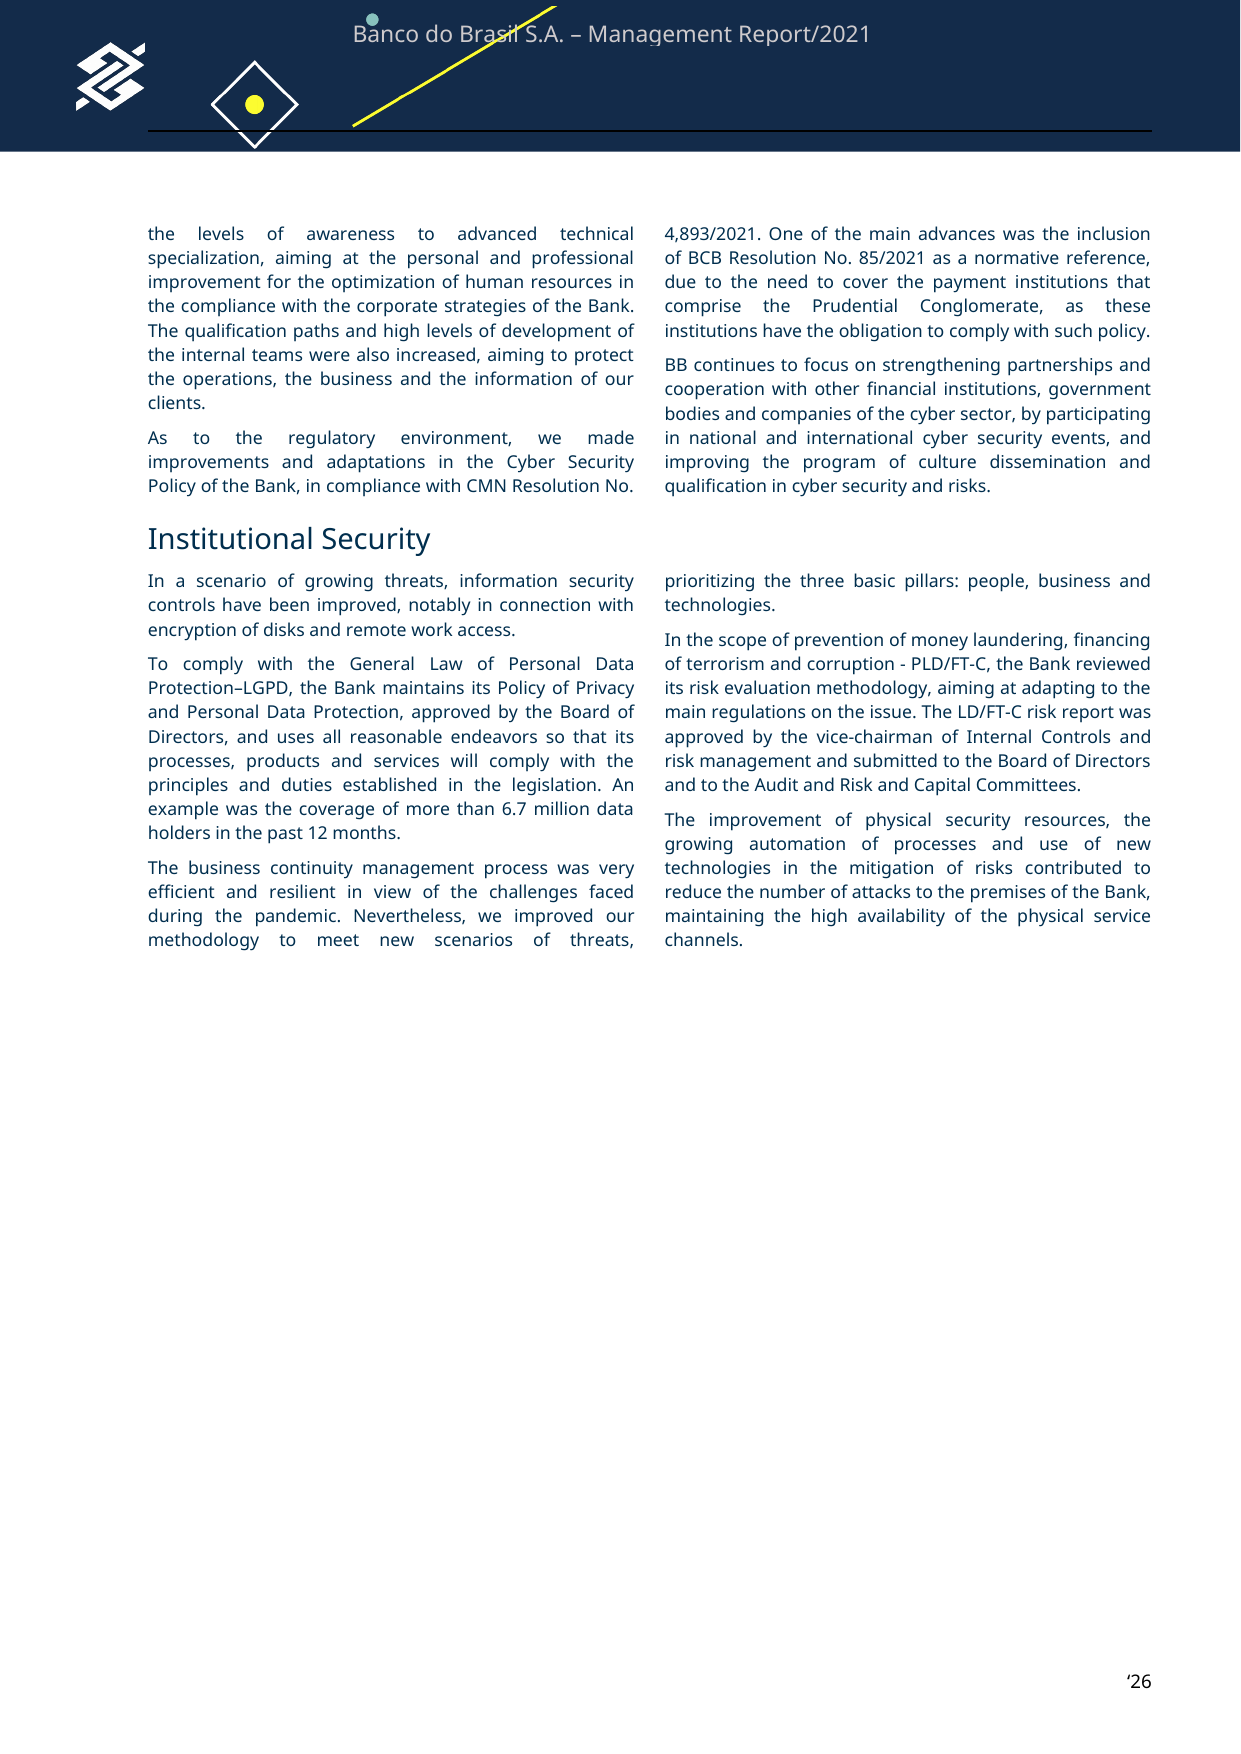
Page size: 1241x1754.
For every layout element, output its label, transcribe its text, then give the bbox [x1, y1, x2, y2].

text As to the regulatory environment, we made improvements and adaptations in the Cyber Security Policy of the Bank, in compliance with CMN Resolution No. 4,893/2021. One of the main advances was the inclusion of BCB Resolution No. 85/2021 as a normative reference, due to the need to cover the payment institutions that comprise the Prudential Conglomerate, as these institutions have the obligation to comply with such policy. [664, 221, 1152, 342]
picture [76, 42, 145, 111]
text In the scope of prevention of money laundering, financing of terrorism and corruption - PLD/FT-C, the Bank reviewed its risk evaluation methodology, aiming at adapting to the main regulations on the issue. The LD/FT-C risk report was approved by the vice-chairman of Internal Controls and risk management and submitted to the Board of Directors and to the Audit and Risk and Capital Committees. [664, 627, 1152, 797]
text The improvement of physical security resources, the growing automation of processes and use of new technologies in the mitigation of risks contributed to reduce the number of attacks to the premises of the Bank, maintaining the high availability of the physical service channels. [664, 807, 1152, 952]
text BB continues to focus on strengthening partnerships and cooperation with other financial institutions, government bodies and companies of the cyber sector, by participating in national and international cyber security events, and improving the program of culture dissemination and qualification in cyber security and risks. [664, 353, 1152, 498]
text In a scenario of growing threats, information security controls have been improved, notably in connection with encryption of disks and remote work access. [148, 569, 635, 641]
text The business continuity management process was very efficient and resilient in view of the challenges faced during the pandemic. Nevertheless, we improved our methodology to meet new scenarios of threats, prioritizing the three basic pillars: people, business and technologies. [664, 569, 1152, 617]
picture [210, 6, 588, 130]
text Institutional Security [148, 518, 1152, 558]
text The business continuity management process was very efficient and resilient in view of the challenges faced during the pandemic. Nevertheless, we improved our methodology to meet new scenarios of threats, prioritizing the three basic pillars: people, business and technologies. [148, 855, 635, 952]
text To comply with the General Law of Personal Data Protection–LGPD, the Bank maintains its Policy of Privacy and Personal Data Protection, approved by the Board of Directors, and uses all reasonable endeavors so that its processes, products and services will comply with the principles and duties established in the legislation. An example was the coverage of more than 6.7 million data holders in the past 12 months. [148, 652, 635, 845]
text As to the regulatory environment, we made improvements and adaptations in the Cyber Security Policy of the Bank, in compliance with CMN Resolution No. 4,893/2021. One of the main advances was the inclusion of BCB Resolution No. 85/2021 as a normative reference, due to the need to cover the payment institutions that comprise the Prudential Conglomerate, as these institutions have the obligation to comply with such policy. [148, 425, 635, 498]
picture [210, 132, 588, 149]
